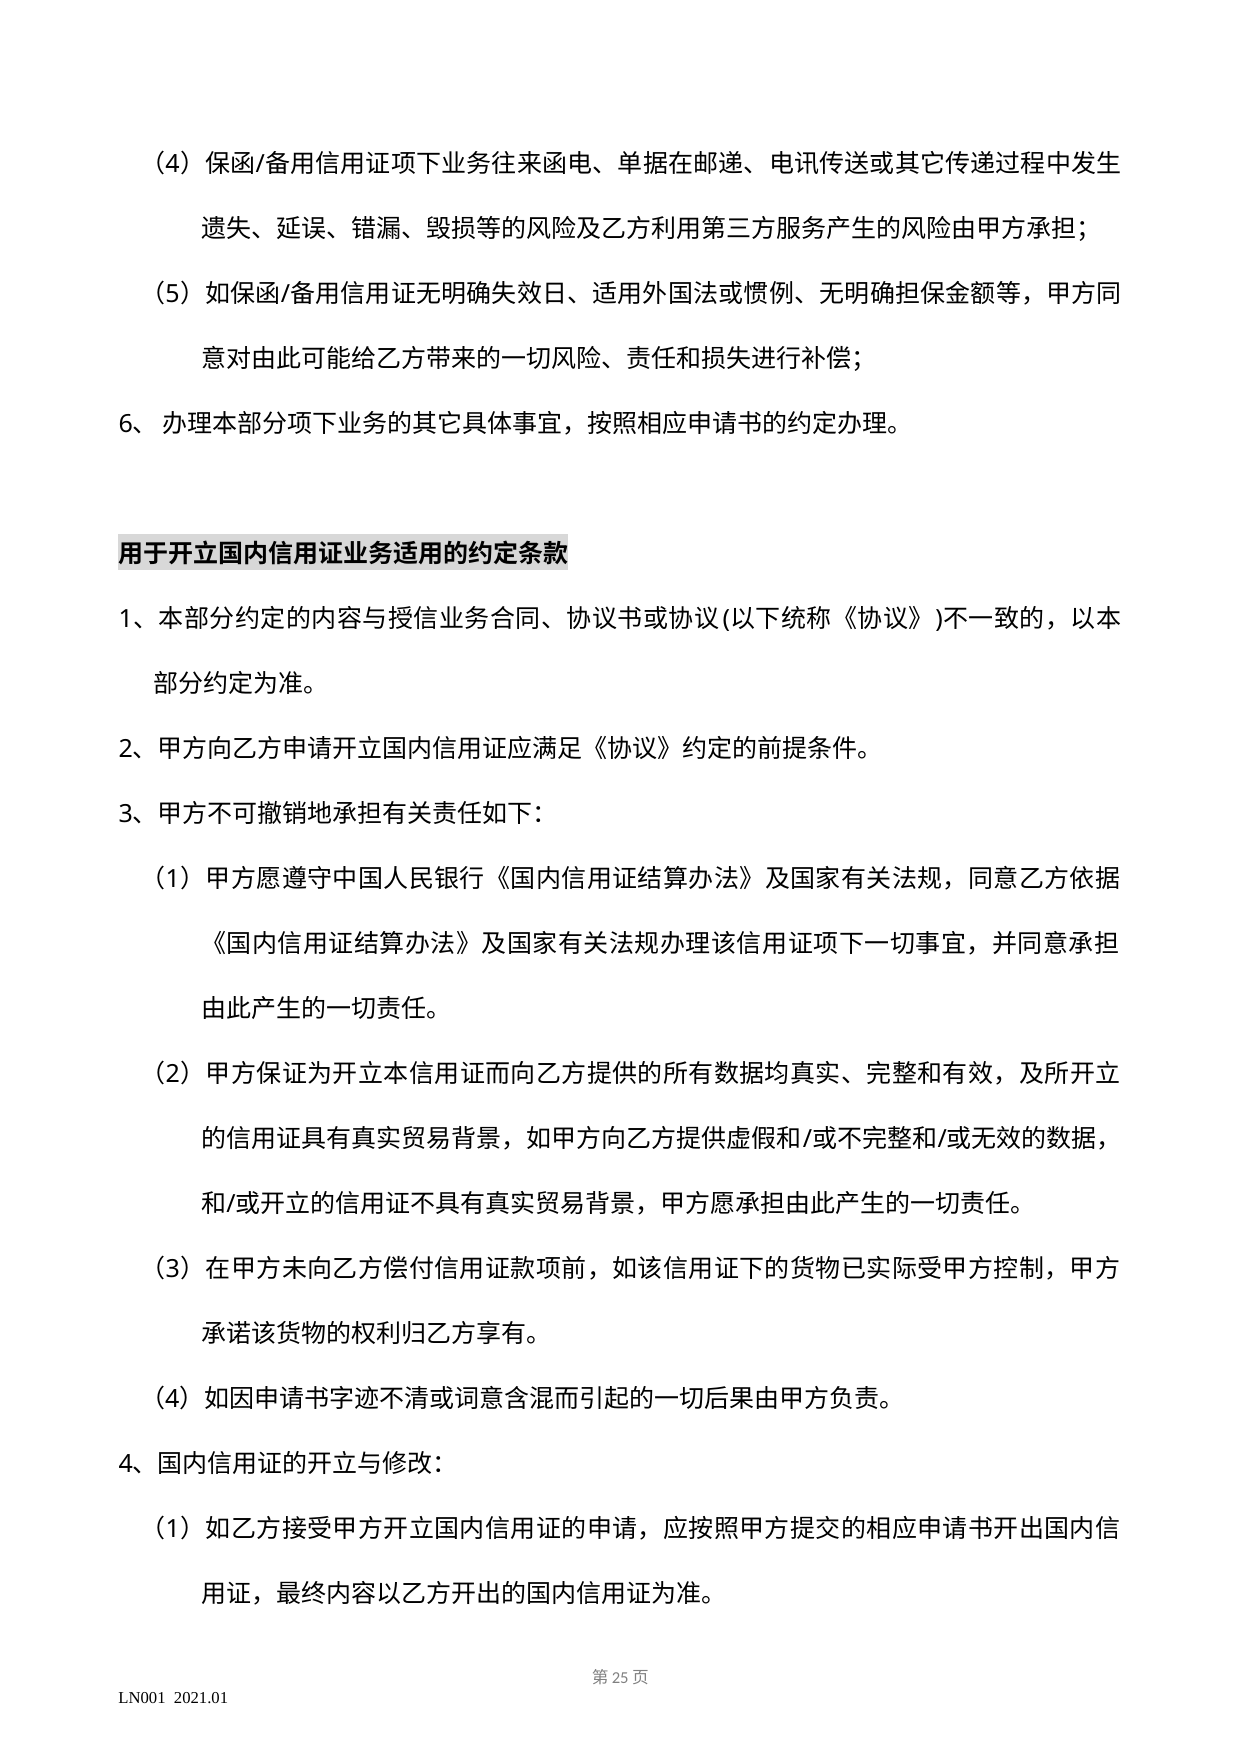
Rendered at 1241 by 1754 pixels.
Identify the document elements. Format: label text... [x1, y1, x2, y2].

text （5）如保函/备用信用证无明确失效日、适用外国法或惯例、无明确担保金额等，甲方同意对由此可能给乙方带来的一切风险、责任和损失进行补偿； [140, 259, 1122, 389]
text （4）如因申请书字迹不清或词意含混而引起的一切后果由甲方负责。 [140, 1364, 1122, 1429]
text （4）保函/备用信用证项下业务往来函电、单据在邮递、电讯传送或其它传递过程中发生遗失、延误、错漏、毁损等的风险及乙方利用第三方服务产生的风险由甲方承担； [140, 129, 1122, 259]
text （1）甲方愿遵守中国人民银行《国内信用证结算办法》及国家有关法规，同意乙方依据《国内信用证结算办法》及国家有关法规办理该信用证项下一切事宜，并同意承担由此产生的一切责任。 [140, 844, 1122, 1039]
text （3）在甲方未向乙方偿付信用证款项前，如该信用证下的货物已实际受甲方控制，甲方承诺该货物的权利归乙方享有。 [140, 1234, 1122, 1364]
text 2、甲方向乙方申请开立国内信用证应满足《协议》约定的前提条件。 [118, 714, 1122, 779]
text （1）如乙方接受甲方开立国内信用证的申请，应按照甲方提交的相应申请书开出国内信用证，最终内容以乙方开出的国内信用证为准。 [140, 1494, 1122, 1624]
text 3、甲方不可撤销地承担有关责任如下： [118, 779, 1122, 844]
list 办理本部分项下业务的其它具体事宜，按照相应申请书的约定办理。 [118, 389, 1122, 454]
text 4、国内信用证的开立与修改： [118, 1429, 1122, 1494]
text （2）甲方保证为开立本信用证而向乙方提供的所有数据均真实、完整和有效，及所开立的信用证具有真实贸易背景，如甲方向乙方提供虚假和/或不完整和/或无效的数据，和/或开立的信用证不具有真实贸易背景，甲方愿承担由此产生的一切责任。 [140, 1039, 1122, 1234]
text 用于开立国内信用证业务适用的约定条款 [118, 519, 1122, 584]
text 1、本部分约定的内容与授信业务合同、协议书或协议(以下统称《协议》)不一致的，以本部分约定为准。 [118, 584, 1122, 714]
